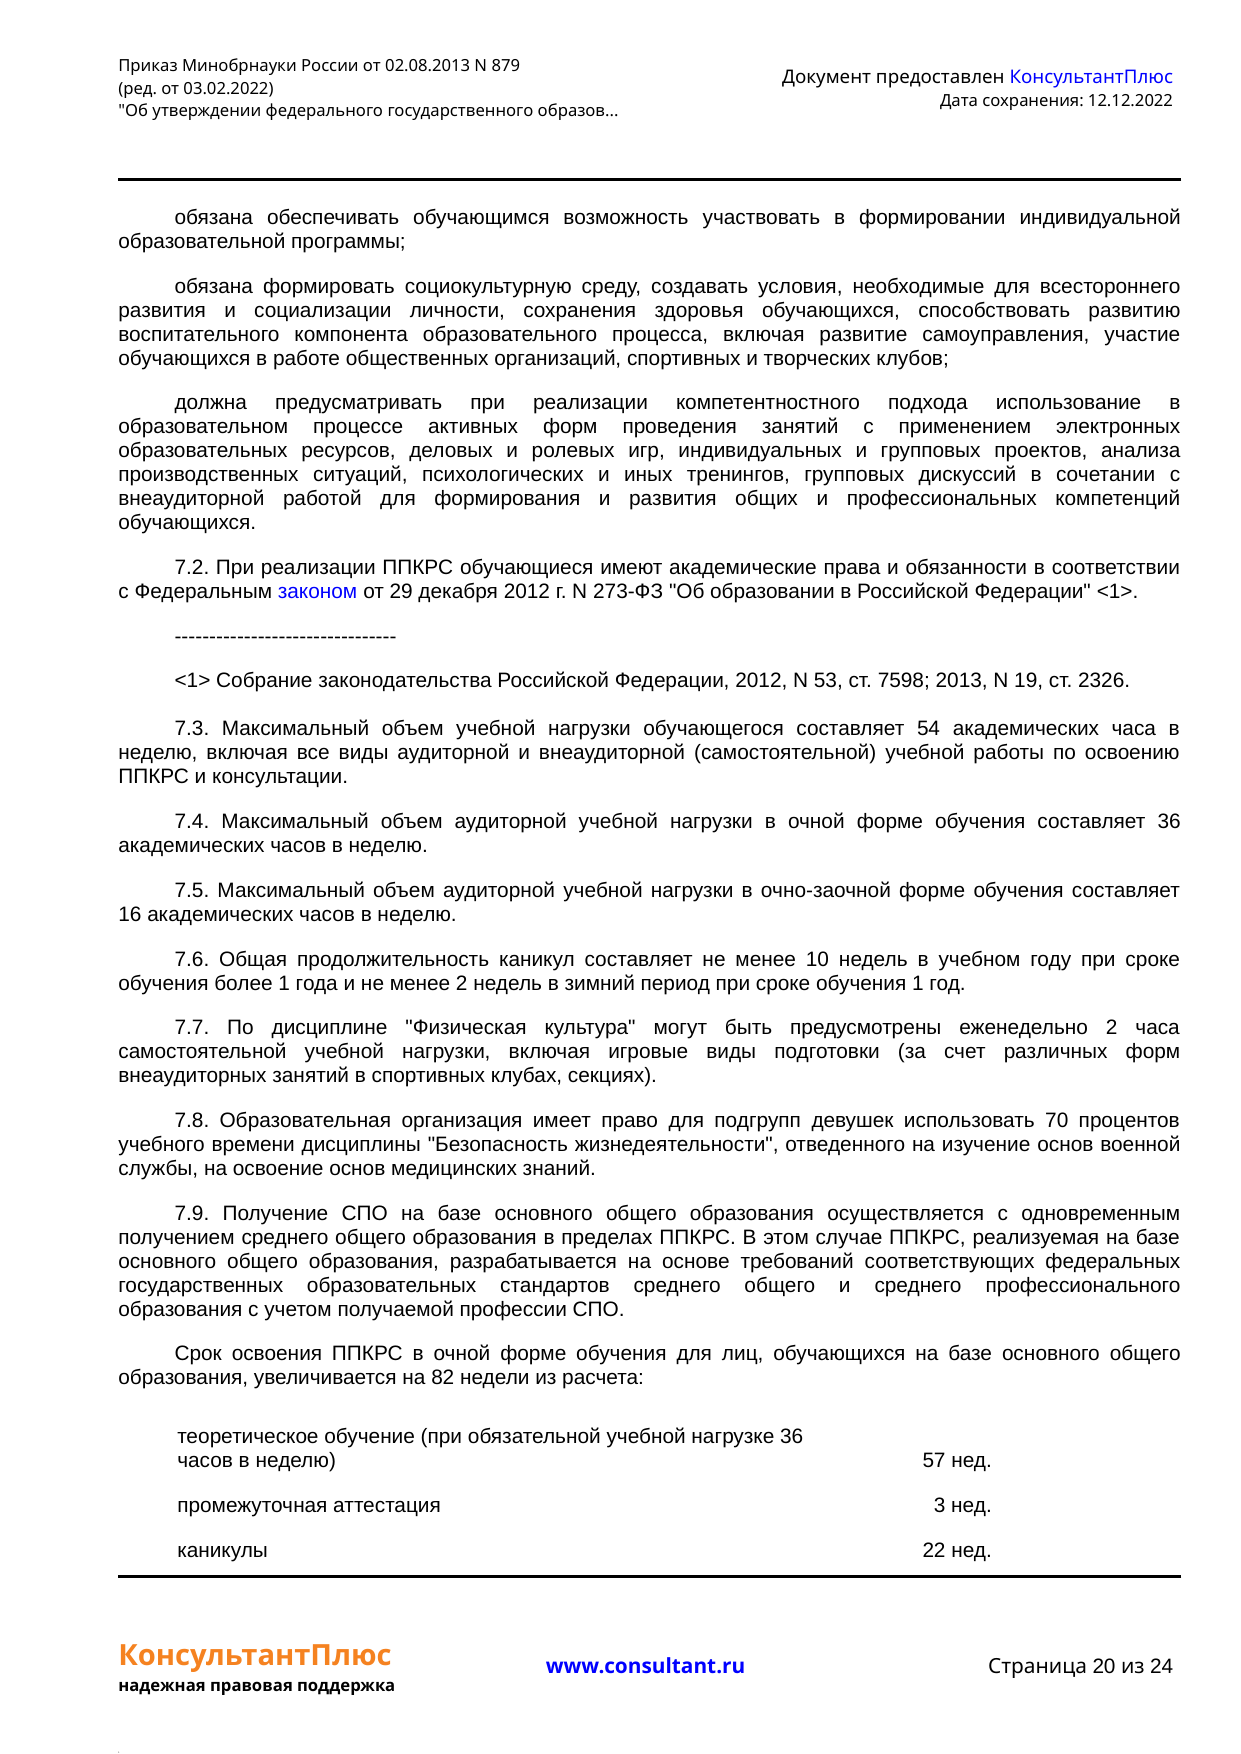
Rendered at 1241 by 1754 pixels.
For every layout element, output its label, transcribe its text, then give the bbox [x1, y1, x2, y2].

text обязана обеспечивать обучающимся возможность участвовать в формировании индивидуальной образовательной программы; [118, 205, 1181, 253]
table_cell каникулы [112, 1528, 826, 1573]
table_header 57 нед. [826, 1413, 998, 1482]
table_header теоретическое обучение (при обязательной учебной нагрузке 36 часов в неделю) [112, 1413, 826, 1482]
text 7.6. Общая продолжительность каникул составляет не менее 10 недель в учебном году при сроке обучения более 1 года и не менее 2 недель в зимний период при сроке обучения 1 год. [118, 946, 1181, 994]
text 7.3. Максимальный объем учебной нагрузки обучающегося составляет 54 академических часа в неделю, включая все виды аудиторной и внеаудиторной (самостоятельной) учебной работы по освоению ППКРС и консультации. [118, 716, 1181, 788]
text 7.8. Образовательная организация имеет право для подгрупп девушек использовать 70 процентов учебного времени дисциплины "Безопасность жизнедеятельности", отведенного на изучение основ военной службы, на освоение основ медицинских знаний. [118, 1108, 1181, 1180]
text <1> Собрание законодательства Российской Федерации, 2012, N 53, ст. 7598; 2013, N 19, ст. 2326. [118, 668, 1181, 692]
table_cell 22 нед. [826, 1528, 998, 1573]
text 7.5. Максимальный объем аудиторной учебной нагрузки в очно-заочной форме обучения составляет 16 академических часов в неделю. [118, 878, 1181, 926]
text 7.7. По дисциплине "Физическая культура" могут быть предусмотрены еженедельно 2 часа самостоятельной учебной нагрузки, включая игровые виды подготовки (за счет различных форм внеаудиторных занятий в спортивных клубах, секциях). [118, 1015, 1181, 1087]
table_cell промежуточная аттестация [112, 1482, 826, 1527]
text должна предусматривать при реализации компетентностного подхода использование в образовательном процессе активных форм проведения занятий с применением электронных образовательных ресурсов, деловых и ролевых игр, индивидуальных и групповых проектов, анализа производственных ситуаций, психологических и иных тренингов, групповых дискуссий в сочетании с внеаудиторной работой для формирования и развития общих и профессиональных компетенций обучающихся. [118, 390, 1181, 534]
table_cell 3 нед. [826, 1482, 998, 1527]
text -------------------------------- [118, 623, 1181, 647]
text Срок освоения ППКРС в очной форме обучения для лиц, обучающихся на базе основного общего образования, увеличивается на 82 недели из расчета: [118, 1341, 1181, 1389]
text 7.4. Максимальный объем аудиторной учебной нагрузки в очной форме обучения составляет 36 академических часов в неделю. [118, 809, 1181, 857]
text 7.9. Получение СПО на базе основного общего образования осуществляется с одновременным получением среднего общего образования в пределах ППКРС. В этом случае ППКРС, реализуемая на базе основного общего образования, разрабатывается на основе требований соответствующих федеральных государственных образовательных стандартов среднего общего и среднего профессионального образования с учетом получаемой профессии СПО. [118, 1201, 1181, 1320]
text 7.2. При реализации ППКРС обучающиеся имеют академические права и обязанности в соответствии с Федеральным законом от 29 декабря 2012 г. N 273-ФЗ "Об образовании в Российской Федерации" <1>. [118, 555, 1181, 603]
text обязана формировать социокультурную среду, создавать условия, необходимые для всестороннего развития и социализации личности, сохранения здоровья обучающихся, способствовать развитию воспитательного компонента образовательного процесса, включая развитие самоуправления, участие обучающихся в работе общественных организаций, спортивных и творческих клубов; [118, 273, 1181, 369]
